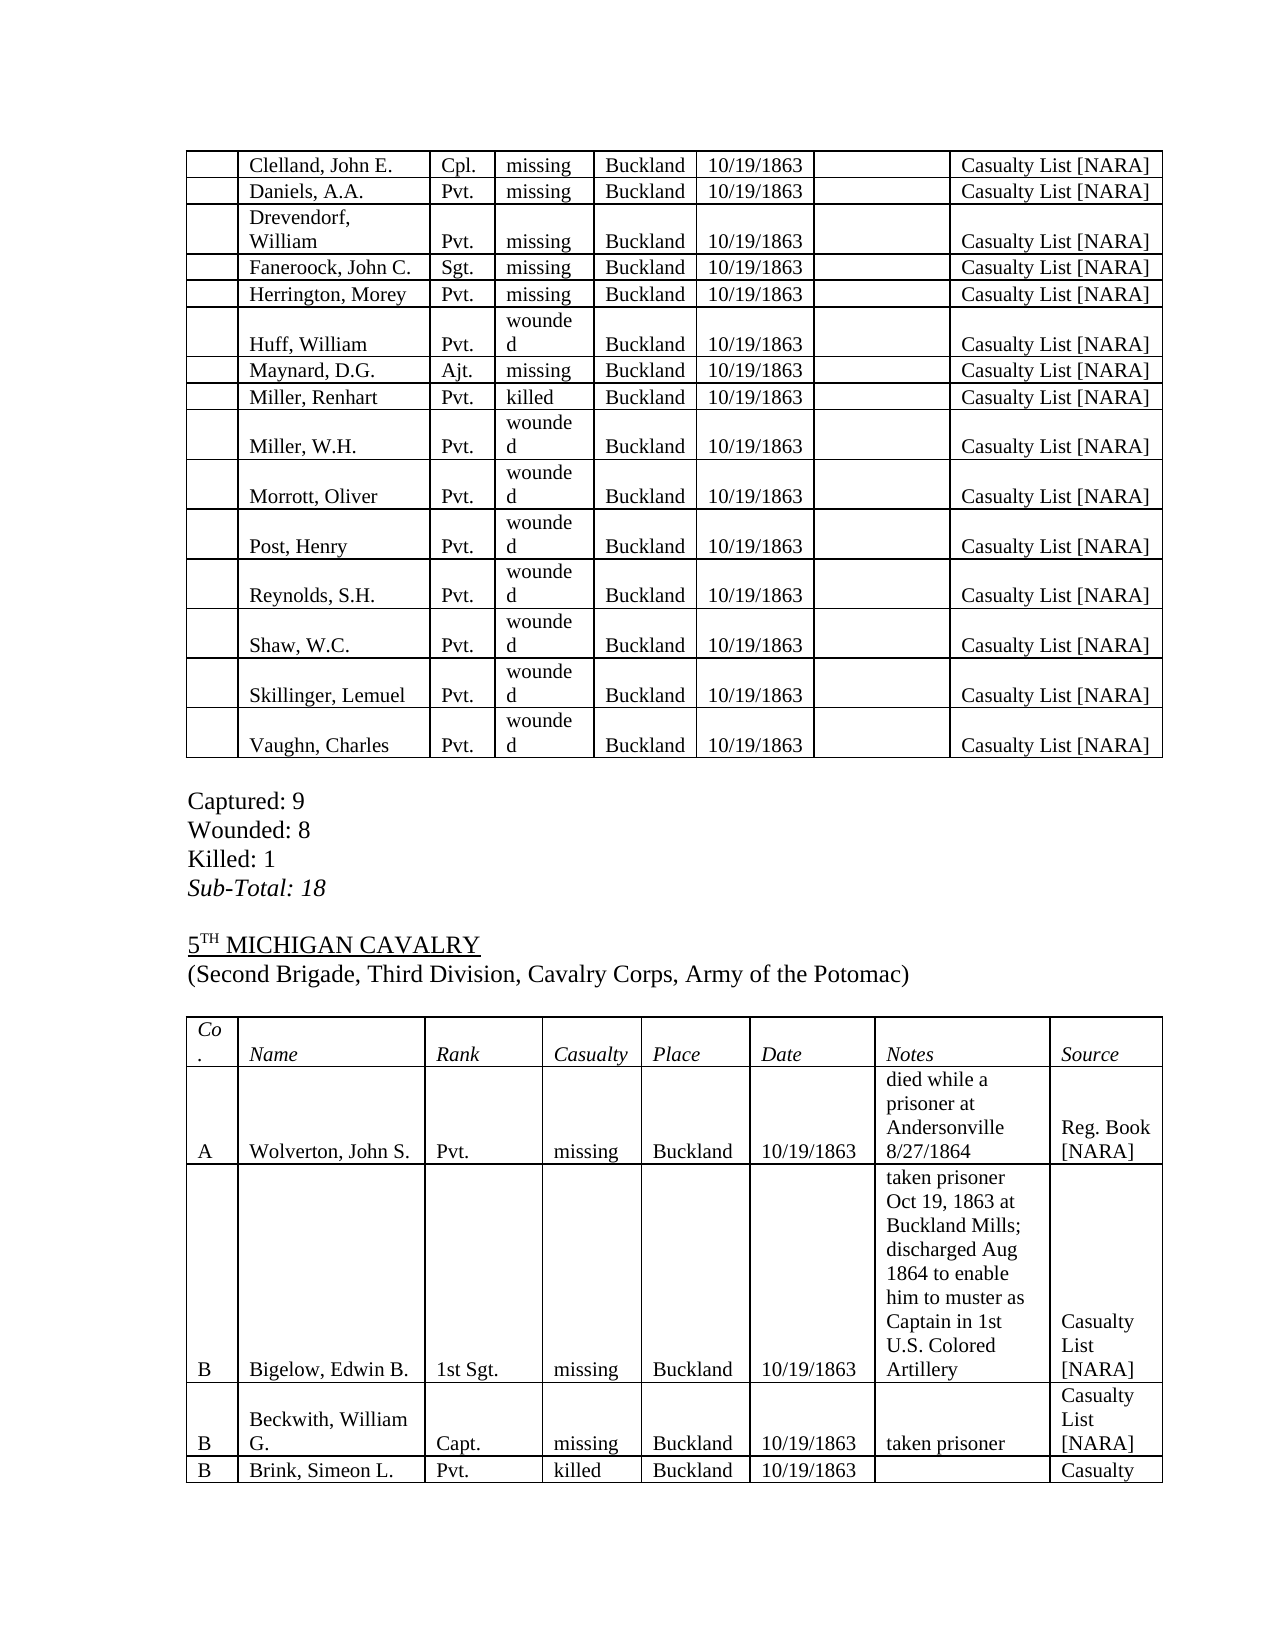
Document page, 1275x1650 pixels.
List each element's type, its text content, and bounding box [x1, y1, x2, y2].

table_cell Huff, William [239, 308, 429, 356]
table_cell [187, 205, 237, 253]
table_cell Vaughn, Charles [239, 708, 429, 757]
table_cell [815, 152, 949, 177]
table_cell [815, 708, 949, 757]
table_header Co. [187, 1018, 237, 1066]
table_cell missing [496, 205, 593, 253]
table_cell Buckland [595, 255, 696, 279]
table_cell killed [543, 1457, 641, 1482]
table_cell [815, 410, 949, 458]
table_cell Pvt. [431, 384, 494, 409]
table_cell missing [543, 1165, 641, 1381]
table_header Place [642, 1018, 749, 1066]
text Sub-Total: 18 [187, 873, 1087, 901]
table_cell Casualty List [NARA] [951, 357, 1162, 382]
table_cell 10/19/1863 [697, 205, 813, 253]
table_cell Skillinger, Lemuel [239, 659, 429, 707]
table_cell B [187, 1457, 237, 1482]
table_cell Buckland [595, 152, 696, 177]
table_cell [187, 281, 237, 306]
table_cell Pvt. [431, 708, 494, 757]
table_cell Casualty List [NARA] [951, 609, 1162, 657]
table_cell Buckland [595, 609, 696, 657]
table_cell 10/19/1863 [751, 1165, 874, 1381]
table_cell [815, 281, 949, 306]
table_cell Clelland, John E. [239, 152, 429, 177]
table_cell Ajt. [431, 357, 494, 382]
table_cell Brink, Simeon L. [239, 1457, 424, 1482]
table_cell Pvt. [431, 460, 494, 508]
table_cell Buckland [595, 659, 696, 707]
table_cell Casualty List [NARA] [951, 659, 1162, 707]
table_cell Buckland [595, 281, 696, 306]
table_cell [876, 1457, 1049, 1482]
table_cell Pvt. [426, 1457, 542, 1482]
table_cell Casualty List [NARA] [951, 708, 1162, 757]
table_cell Casualty List [NARA] [951, 460, 1162, 508]
table_cell Pvt. [431, 560, 494, 607]
table_cell Pvt. [431, 205, 494, 253]
table_cell Buckland [595, 205, 696, 253]
table_cell [815, 659, 949, 707]
table_cell [187, 560, 237, 607]
table_cell Buckland [595, 708, 696, 757]
table_cell Buckland [595, 410, 696, 458]
table_cell [187, 510, 237, 558]
table_cell Pvt. [431, 659, 494, 707]
table_cell 10/19/1863 [697, 357, 813, 382]
table_cell Beckwith, William G. [239, 1383, 424, 1455]
table_cell Pvt. [426, 1067, 542, 1163]
table_header Source [1051, 1018, 1162, 1066]
table_cell 10/19/1863 [697, 609, 813, 657]
table_cell [815, 384, 949, 409]
table_cell [187, 410, 237, 458]
table_cell taken prisoner Oct 19, 1863 at Buckland Mills; discharged Aug 1864 to enable him to muster as Captain in 1st U.S. Colored Artillery [876, 1165, 1049, 1381]
table_cell Pvt. [431, 510, 494, 558]
table_cell 10/19/1863 [751, 1383, 874, 1455]
table_cell [187, 460, 237, 508]
table_cell Pvt. [431, 609, 494, 657]
table_cell 10/19/1863 [697, 152, 813, 177]
table_cell Pvt. [431, 308, 494, 356]
table_cell [815, 609, 949, 657]
table_cell 1st Sgt. [426, 1165, 542, 1381]
table_cell 10/19/1863 [697, 560, 813, 607]
table_cell wounded [496, 460, 593, 508]
table_cell 10/19/1863 [697, 308, 813, 356]
table_cell B [187, 1383, 237, 1455]
table_cell Pvt. [431, 281, 494, 306]
table_header Rank [426, 1018, 542, 1066]
table_cell missing [543, 1383, 641, 1455]
table_cell [815, 460, 949, 508]
text Captured: 9 [187, 786, 1087, 815]
table_cell 10/19/1863 [751, 1067, 874, 1163]
table_cell wounded [496, 609, 593, 657]
table_cell 10/19/1863 [751, 1457, 874, 1482]
table_cell [187, 357, 237, 382]
table_cell died while a prisoner at Andersonville 8/27/1864 [876, 1067, 1049, 1163]
table_cell [187, 308, 237, 356]
table_cell [187, 178, 237, 203]
table_header Notes [876, 1018, 1049, 1066]
table_cell wounded [496, 708, 593, 757]
table_cell Bigelow, Edwin B. [239, 1165, 424, 1381]
table_cell wounded [496, 560, 593, 607]
table_cell [187, 609, 237, 657]
table_cell Wolverton, John S. [239, 1067, 424, 1163]
table_cell Casualty List [NARA] [951, 205, 1162, 253]
table_cell [815, 205, 949, 253]
text 5TH MICHIGAN CAVALRY [187, 930, 1087, 959]
text Killed: 1 [187, 844, 1087, 873]
table_cell Buckland [595, 510, 696, 558]
text Wounded: 8 [187, 815, 1087, 844]
table_cell [815, 308, 949, 356]
table_cell Pvt. [431, 410, 494, 458]
table_cell Reg. Book [NARA] [1051, 1067, 1162, 1163]
table_cell 10/19/1863 [697, 255, 813, 279]
table_cell 10/19/1863 [697, 384, 813, 409]
table_header Casualty [543, 1018, 641, 1066]
table_cell taken prisoner [876, 1383, 1049, 1455]
table_cell wounded [496, 410, 593, 458]
table_cell Casualty List [NARA] [1051, 1383, 1162, 1455]
table_cell Casualty List [NARA] [951, 281, 1162, 306]
table_cell A [187, 1067, 237, 1163]
table_cell Shaw, W.C. [239, 609, 429, 657]
table_cell wounded [496, 659, 593, 707]
text (Second Brigade, Third Division, Cavalry Corps, Army of the Potomac) [187, 959, 1087, 988]
table_cell 10/19/1863 [697, 410, 813, 458]
table_header Name [239, 1018, 424, 1066]
table_cell Buckland [595, 178, 696, 203]
table_cell killed [496, 384, 593, 409]
table_cell missing [496, 281, 593, 306]
table_cell Sgt. [431, 255, 494, 279]
table_cell Buckland [595, 384, 696, 409]
table_cell Casualty List [NARA] [1051, 1165, 1162, 1381]
table_cell missing [496, 178, 593, 203]
table_cell Casualty List [NARA] [951, 308, 1162, 356]
table_cell [187, 255, 237, 279]
table_cell Casualty List [NARA] [951, 410, 1162, 458]
table_cell Casualty List [NARA] [951, 560, 1162, 607]
table_cell Casualty List [NARA] [951, 384, 1162, 409]
table_cell Buckland [642, 1165, 749, 1381]
table_cell Cpl. [431, 152, 494, 177]
table_cell wounded [496, 510, 593, 558]
table_cell Miller, Renhart [239, 384, 429, 409]
table_cell Post, Henry [239, 510, 429, 558]
table_cell [187, 384, 237, 409]
table_cell Miller, W.H. [239, 410, 429, 458]
table_header Date [751, 1018, 874, 1066]
table_cell Pvt. [431, 178, 494, 203]
table_cell [187, 708, 237, 757]
table_cell Buckland [595, 560, 696, 607]
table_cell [1051, 1457, 1162, 1482]
table_cell wounded [496, 308, 593, 356]
table_cell Faneroock, John C. [239, 255, 429, 279]
table_cell missing [496, 357, 593, 382]
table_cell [951, 152, 1162, 177]
table_cell 10/19/1863 [697, 510, 813, 558]
table_cell Buckland [642, 1457, 749, 1482]
table_cell 10/19/1863 [697, 460, 813, 508]
table_cell 10/19/1863 [697, 659, 813, 707]
table_cell Herrington, Morey [239, 281, 429, 306]
table_cell Casualty List [NARA] [951, 510, 1162, 558]
table_cell Capt. [426, 1383, 542, 1455]
table_cell Buckland [642, 1383, 749, 1455]
table_cell Casualty List [NARA] [951, 178, 1162, 203]
table_cell 10/19/1863 [697, 178, 813, 203]
table_cell B [187, 1165, 237, 1381]
table_cell [187, 152, 237, 177]
table_cell 10/19/1863 [697, 708, 813, 757]
table_cell Reynolds, S.H. [239, 560, 429, 607]
table_cell [815, 178, 949, 203]
table_cell [187, 659, 237, 707]
table_cell Buckland [595, 308, 696, 356]
table_cell Buckland [595, 357, 696, 382]
table_cell [815, 510, 949, 558]
table_cell Buckland [595, 460, 696, 508]
table_cell Casualty List [NARA] [951, 255, 1162, 279]
table_cell missing [496, 152, 593, 177]
table_cell Drevendorf, William [239, 205, 429, 253]
table_cell 10/19/1863 [697, 281, 813, 306]
table_cell [815, 560, 949, 607]
table_cell [815, 357, 949, 382]
table_cell Morrott, Oliver [239, 460, 429, 508]
table_cell [815, 255, 949, 279]
table_cell Buckland [642, 1067, 749, 1163]
table_cell Daniels, A.A. [239, 178, 429, 203]
table_cell missing [496, 255, 593, 279]
table_cell missing [543, 1067, 641, 1163]
table_cell Maynard, D.G. [239, 357, 429, 382]
